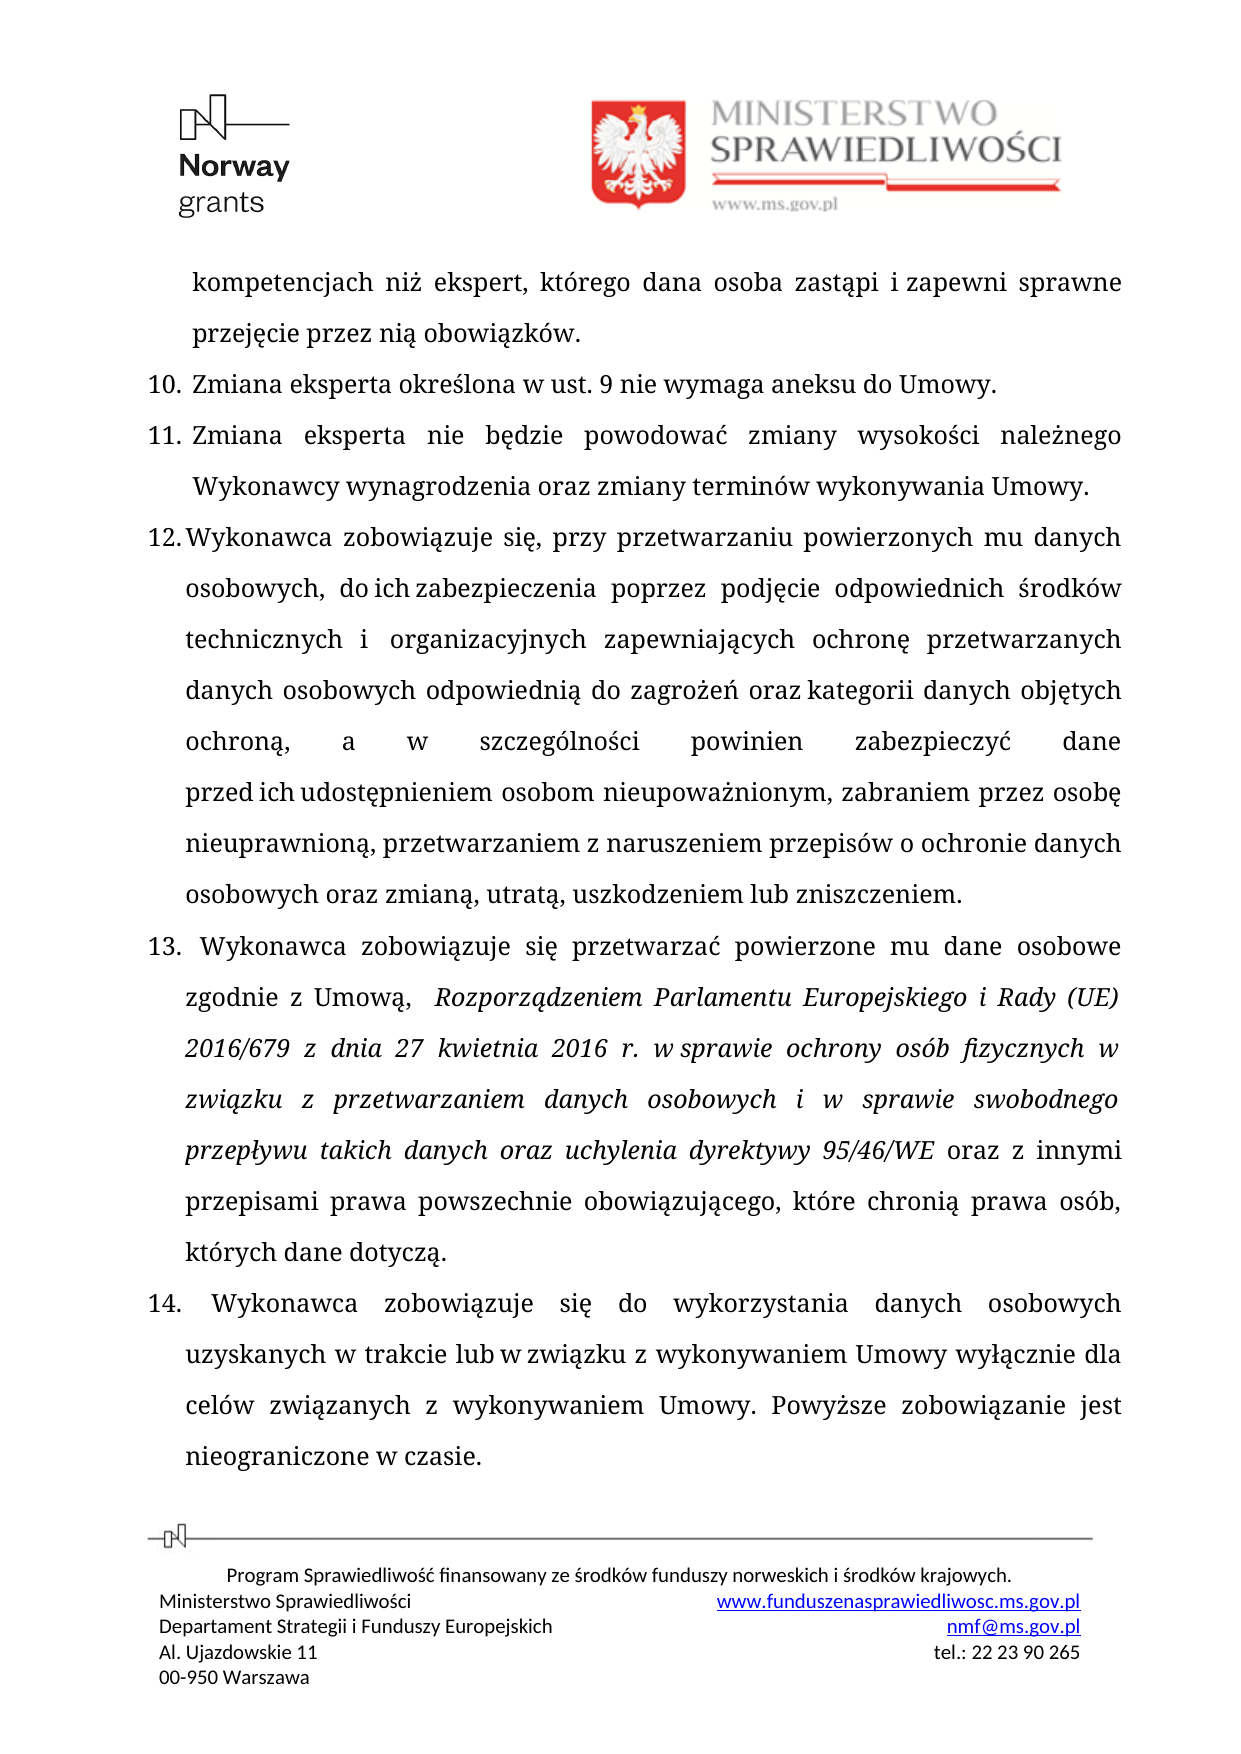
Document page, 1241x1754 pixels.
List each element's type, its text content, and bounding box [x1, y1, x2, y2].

list Wykonawca zobowiązuje się do wykorzystania danych osobowych uzyskanych w trakcie lub w związku z wykonywaniem Umowy wyłącznie dla celów związanych z wykonywaniem Umowy. Powyższe zobowiązanie jest nieograniczone w czasie. [148, 1285, 1122, 1473]
list Wykonawca zobowiązuje się przetwarzać powierzone mu dane osobowe zgodnie z Umową, Rozporządzeniem Parlamentu Europejskiego i Rady (UE) 2016/679 z dnia 27 kwietnia 2016 r. w sprawie ochrony osób fizycznych w związku z przetwarzaniem danych osobowych i w sprawie swobodnego przepływu takich danych oraz uchylenia dyrektywy 95/46/WE oraz z innymi przepisami prawa powszechnie obowiązującego, które chronią prawa osób, których dane dotyczą. [148, 928, 1122, 1268]
picture [178, 94, 290, 218]
picture [589, 91, 1065, 218]
list Zmiana eksperta określona w ust. 9 nie wymaga aneksu do Umowy. [148, 367, 1122, 401]
picture [147, 1517, 1093, 1563]
list Zmiana eksperta nie będzie powodować zmiany wysokości należnego Wykonawcy wynagrodzenia oraz zmiany terminów wykonywania Umowy. [148, 418, 1122, 503]
list Wykonawca zobowiązuje się, przy przetwarzaniu powierzonych mu danych osobowych, do ich zabezpieczenia poprzez podjęcie odpowiednich środków technicznych i organizacyjnych zapewniających ochronę przetwarzanych danych osobowych odpowiednią do zagrożeń oraz kategorii danych objętych ochroną, a w szczególności powinien zabezpieczyć dane przed ich udostępnieniem osobom nieupoważnionym, zabraniem przez osobę nieuprawnioną, przetwarzaniem z naruszeniem przepisów o ochronie danych osobowych oraz zmianą, utratą, uszkodzeniem lub zniszczeniem. [148, 520, 1122, 911]
